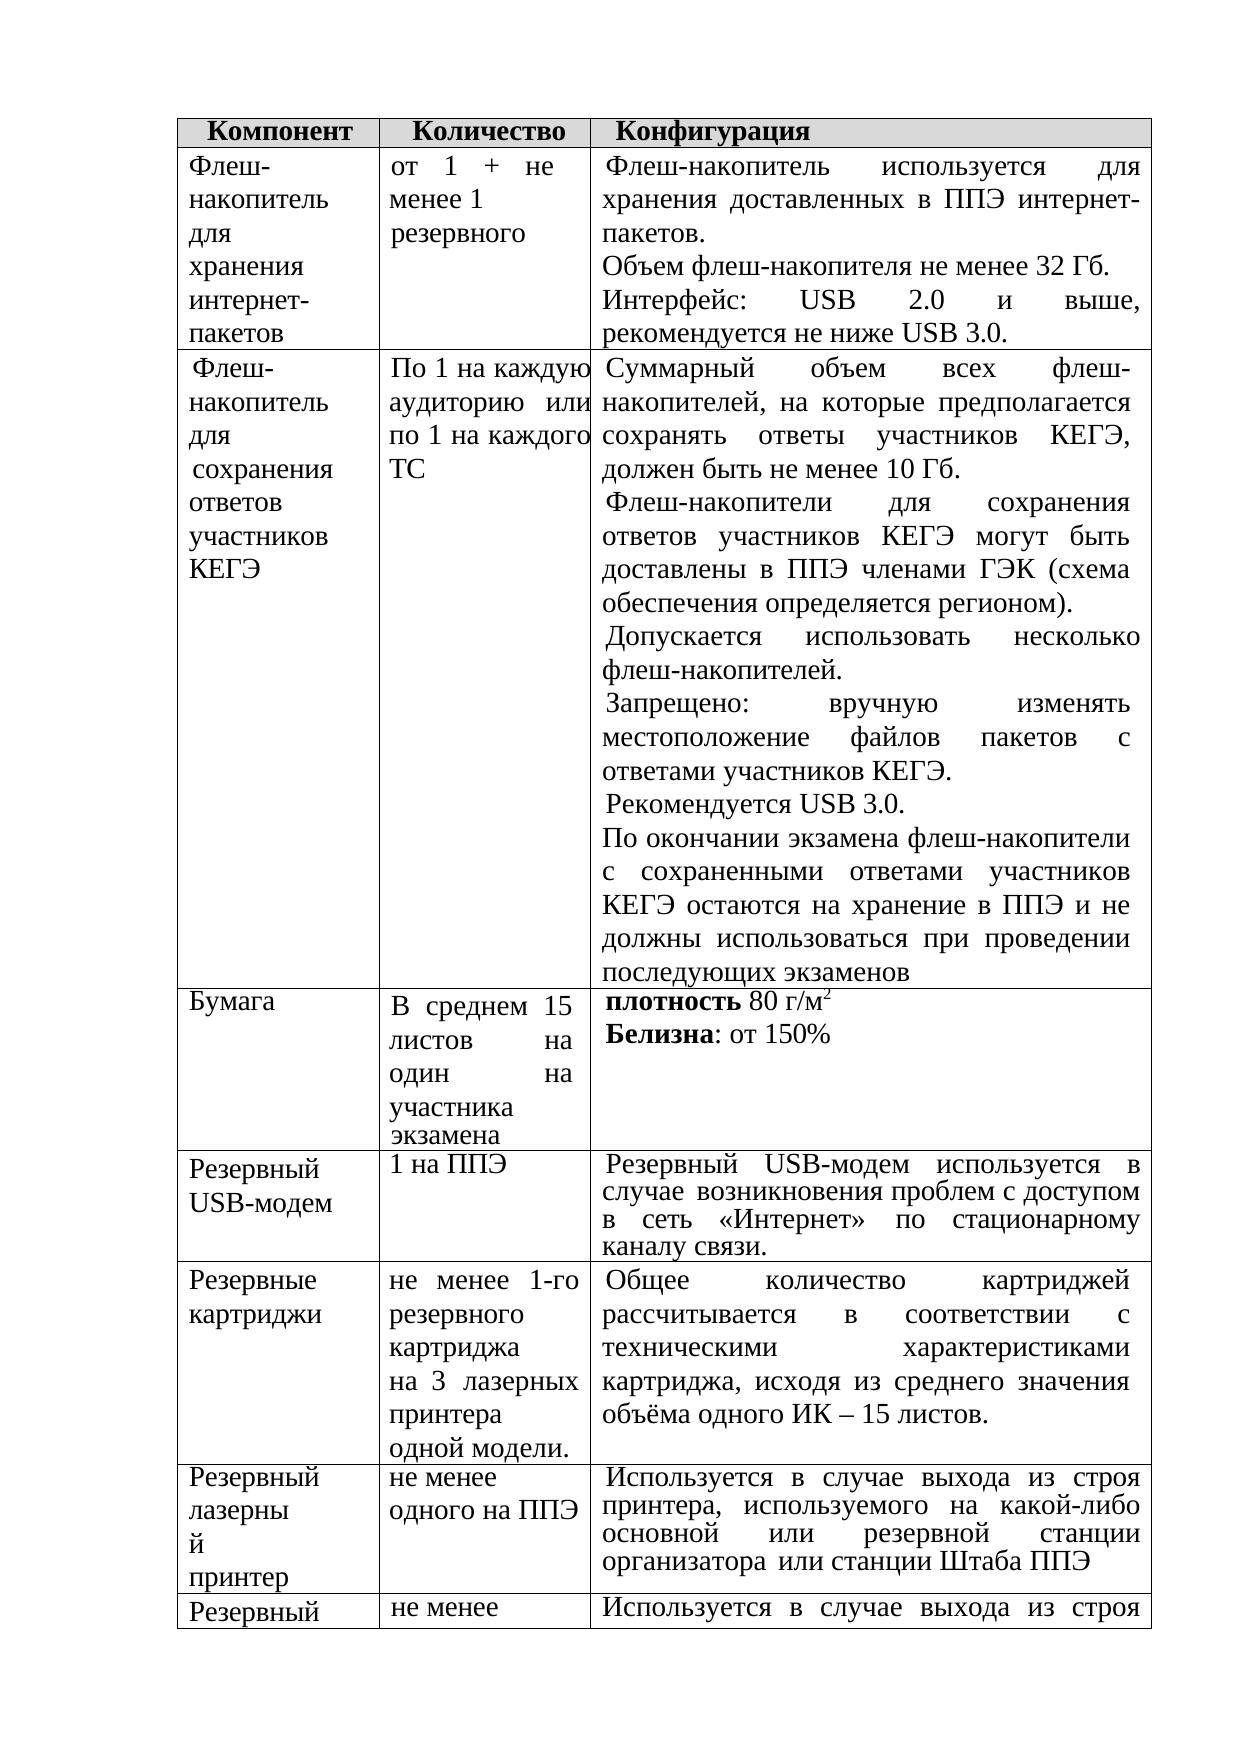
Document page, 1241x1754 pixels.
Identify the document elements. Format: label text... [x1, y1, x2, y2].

table_cell Флеш- накопитель для сохранения ответов участников КЕГЭ [178, 350, 379, 987]
table_cell Компонент [178, 119, 379, 147]
table_cell По 1 на каждую аудиторию или по 1 на каждого ТС [380, 350, 590, 987]
table_cell 1 на ППЭ [380, 1151, 590, 1261]
table_cell Резервный USB-модем [178, 1151, 379, 1261]
table_cell Используется в случае выхода из строя принтера, используемого на какой-либо основной или резервной станции организатора или станции Штаба ППЭ [591, 1465, 1151, 1593]
table_cell В среднем 15 листов на один на участника экзамена [380, 989, 590, 1150]
table_cell от 1 + не менее 1 резервного [380, 148, 590, 349]
table_cell Резервный USB-модем используется в случае возникновения проблем с доступом в сеть «Интернет» по стационарному каналу связи. [591, 1151, 1151, 1261]
table_cell не менее 1-го резервного картриджа на 3 лазерных принтера одной модели. [380, 1262, 590, 1463]
table_cell Резервные картриджи [178, 1262, 379, 1463]
table_cell Резервный сканер [178, 1594, 379, 1627]
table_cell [591, 1594, 1151, 1627]
table_cell Конфигурация [591, 119, 1151, 147]
table_cell Резервный лазерный принтер [178, 1465, 379, 1593]
table_cell Общее количество картриджей рассчитывается в соответствии с техническими характеристиками картриджа, исходя из среднего значения объёма одного ИК – 15 листов. [591, 1262, 1151, 1463]
table_cell Флеш- накопитель для хранения интернет- пакетов [178, 148, 379, 349]
table_cell плотность 80 г/м2 Белизна: от 150% [591, 989, 1151, 1150]
table_cell Бумага [178, 989, 379, 1150]
table_cell Количество [380, 119, 590, 147]
table_cell Флеш-накопитель используется для хранения доставленных в ППЭ интернет-пакетов. Объем флеш-накопителя не менее 32 Гб. Интерфейс: USB 2.0 и выше, рекомендуется не ниже USB 3.0. [591, 148, 1151, 349]
table_cell не менее одного на ППЭ [380, 1465, 590, 1593]
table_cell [380, 1594, 590, 1627]
table_cell Суммарный объем всех флеш-накопителей, на которые предполагается сохранять ответы участников КЕГЭ, должен быть не менее 10 Гб. Флеш-накопители для сохранения ответов участников КЕГЭ могут быть доставлены в ППЭ членами ГЭК (схема обеспечения определяется регионом). Допускается использовать несколько флеш-накопителей. Запрещено: вручную изменять местоположение файлов пакетов с ответами участников КЕГЭ. Рекомендуется USB 3.0. По окончании экзамена флеш-накопители с сохраненными ответами участников КЕГЭ остаются на хранение в ППЭ и не должны использоваться при проведении последующих экзаменов [591, 350, 1151, 987]
